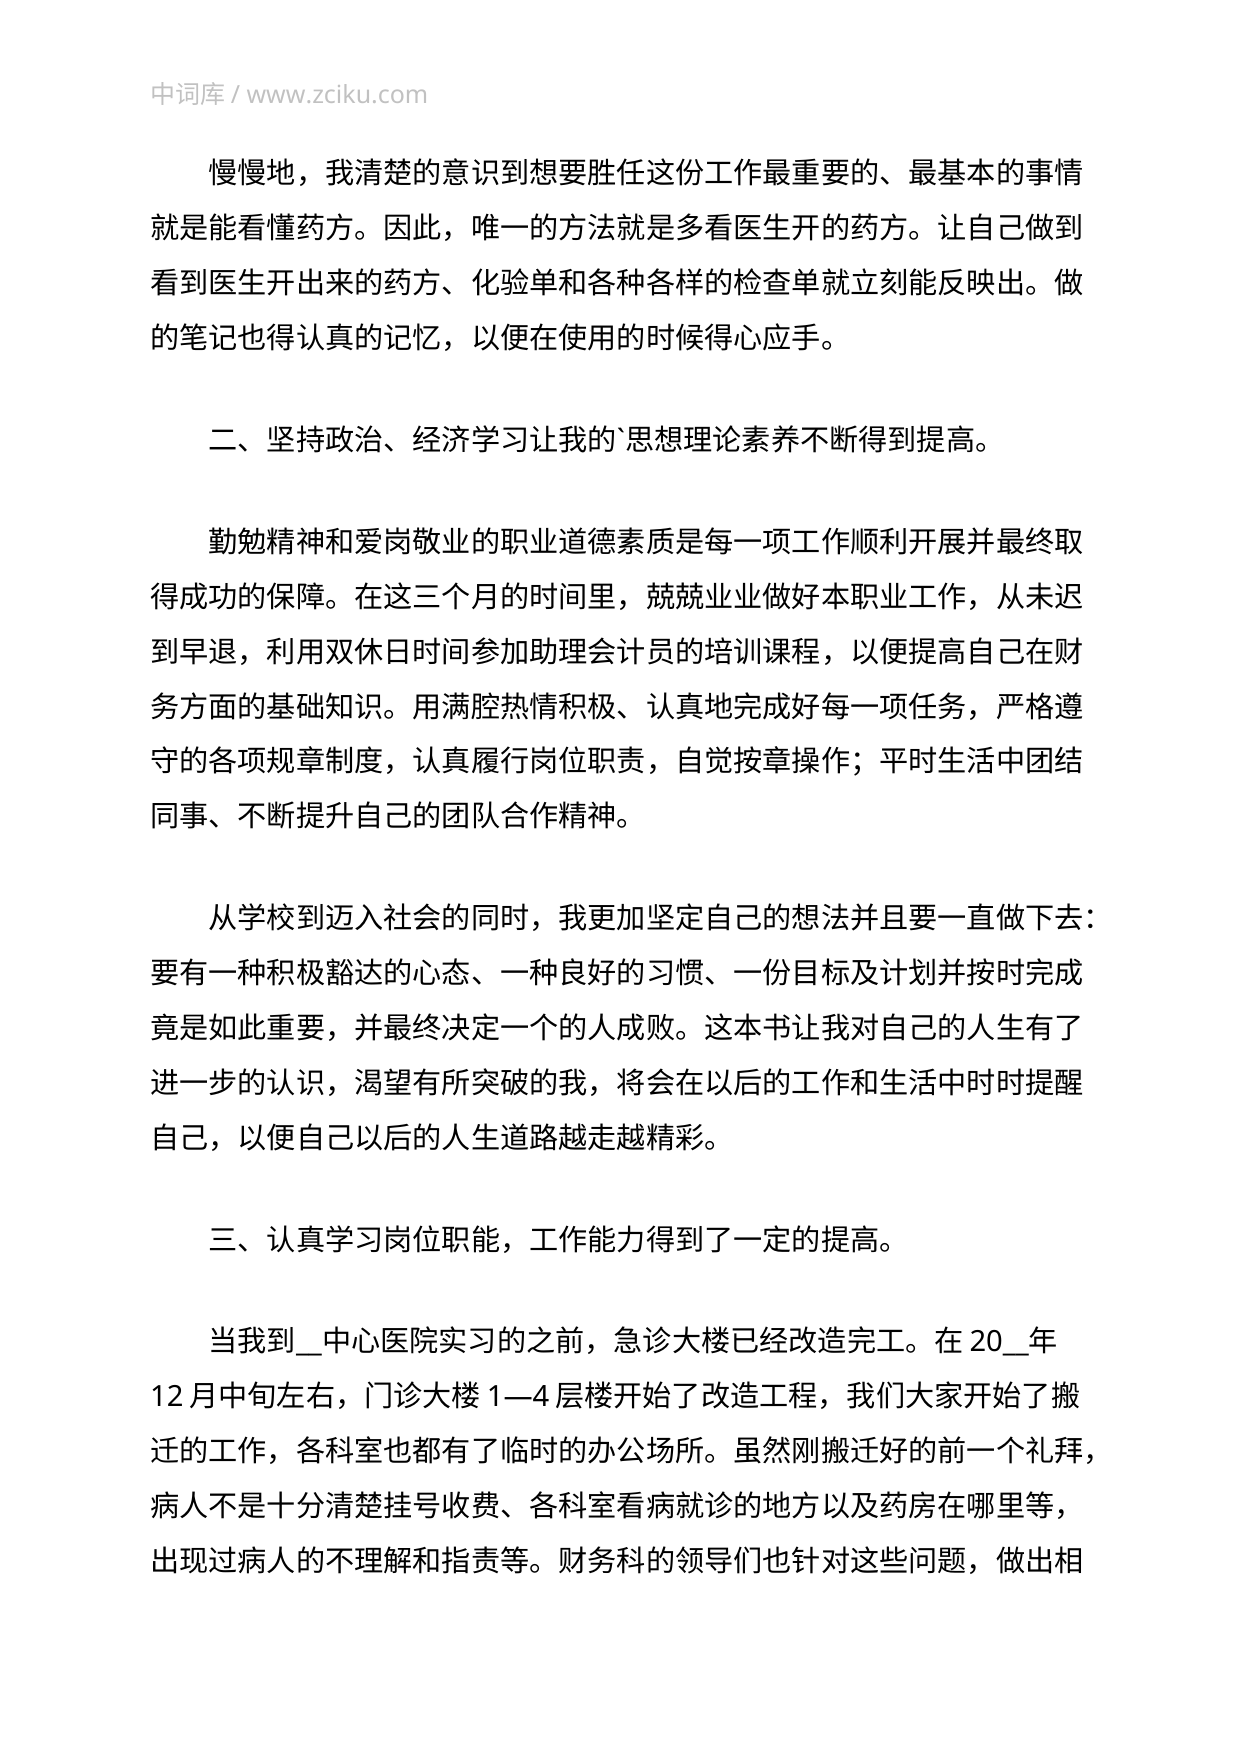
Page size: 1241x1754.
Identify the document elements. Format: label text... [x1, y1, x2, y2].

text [150, 1318, 1090, 1580]
text 三、认真学习岗位职能，工作能力得到了一定的提高。 [150, 1216, 1090, 1258]
text 二、坚持政治、经济学习让我的`思想理论素养不断得到提高。 [150, 416, 1090, 459]
text 从学校到迈入社会的同时，我更加坚定自己的想法并且要一直做下去：要有一种积极豁达的心态、一种良好的习惯、一份目标及计划并按时完成竟是如此重要，并最终决定一个的人成败。这本书让我对自己的人生有了进一步的认识，渴望有所突破的我，将会在以后的工作和生活中时时提醒自己，以便自己以后的人生道路越走越精彩。 [150, 895, 1090, 1157]
text 勤勉精神和爱岗敬业的职业道德素质是每一项工作顺利开展并最终取得成功的保障。在这三个月的时间里，兢兢业业做好本职业工作，从未迟到早退，利用双休日时间参加助理会计员的培训课程，以便提高自己在财务方面的基础知识。用满腔热情积极、认真地完成好每一项任务，严格遵守的各项规章制度，认真履行岗位职责，自觉按章操作；平时生活中团结同事、不断提升自己的团队合作精神。 [150, 518, 1090, 835]
text 慢慢地，我清楚的意识到想要胜任这份工作最重要的、最基本的事情就是能看懂药方。因此，唯一的方法就是多看医生开的药方。让自己做到看到医生开出来的药方、化验单和各种各样的检查单就立刻能反映出。做的笔记也得认真的记忆，以便在使用的时候得心应手。 [150, 150, 1090, 357]
